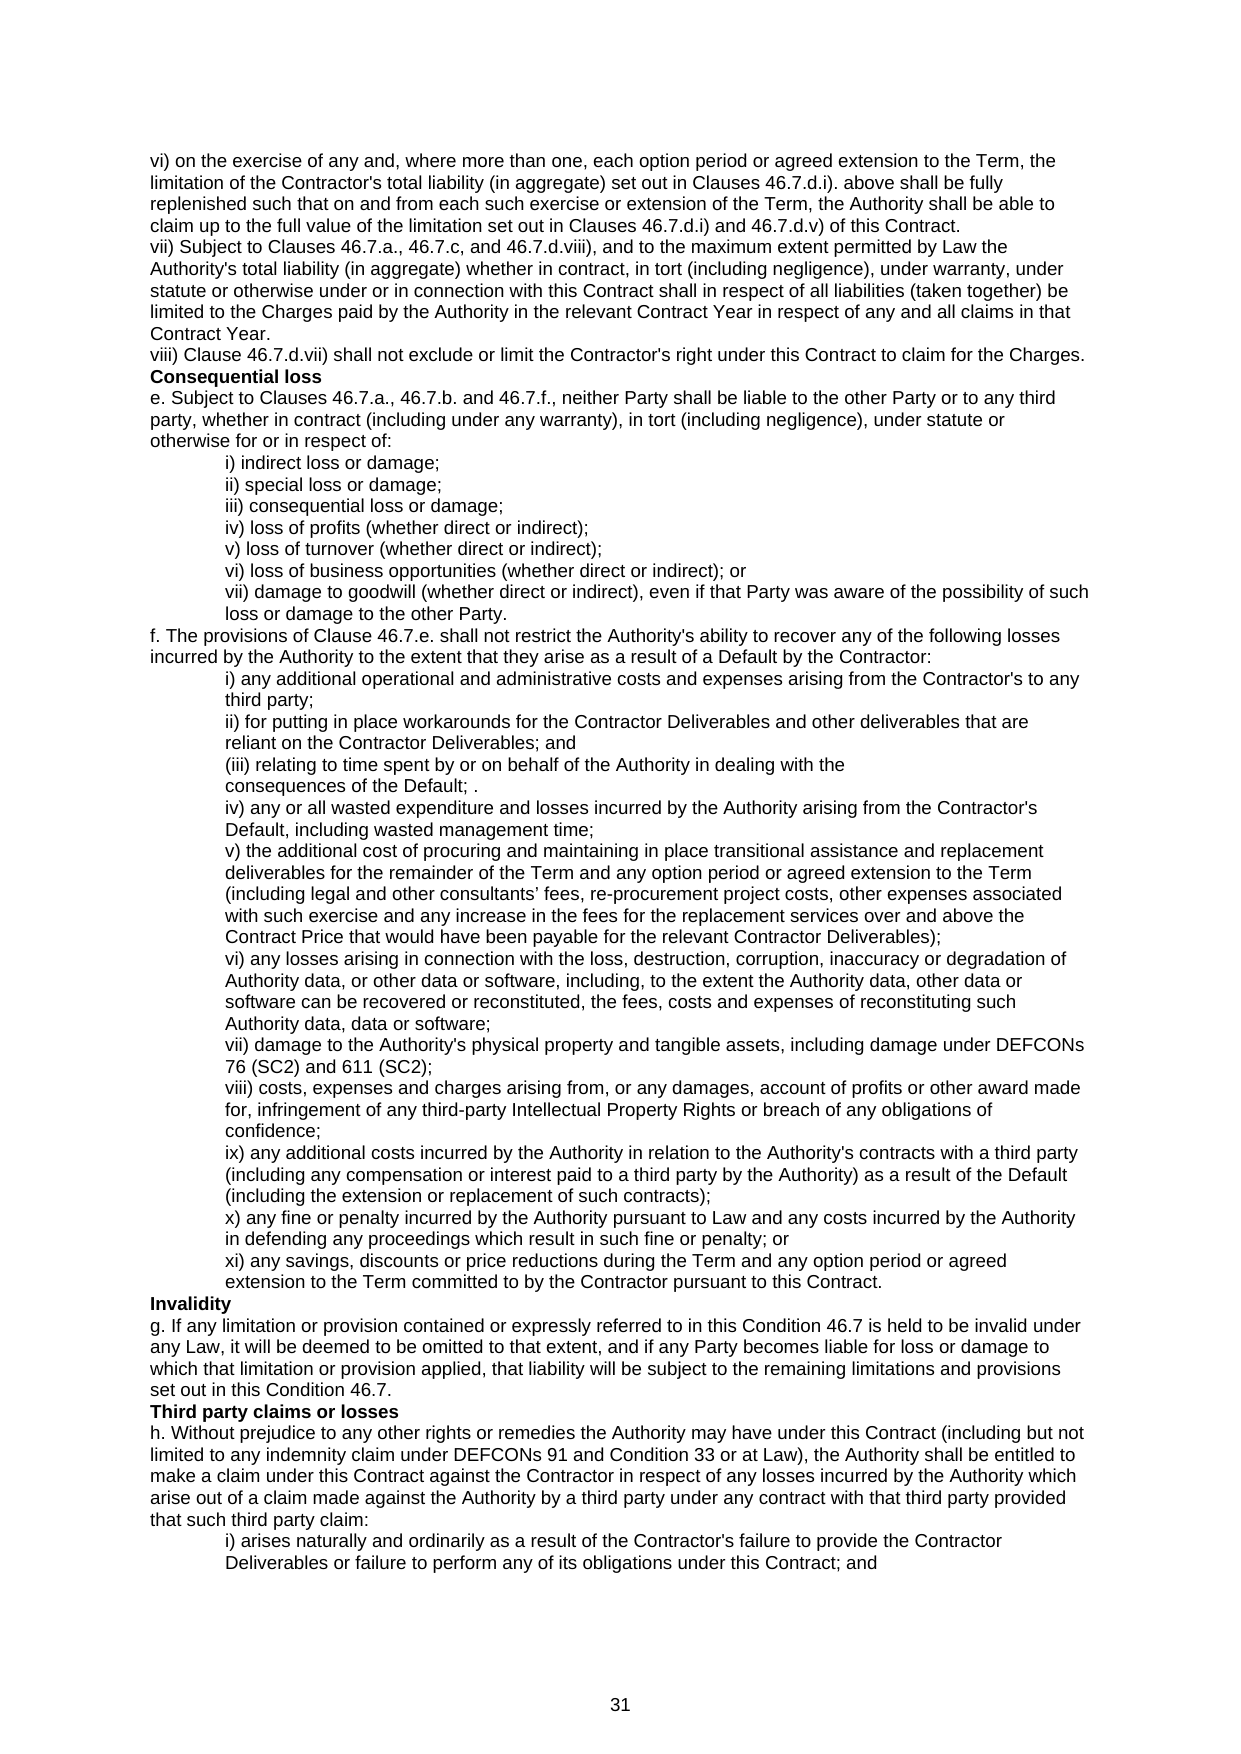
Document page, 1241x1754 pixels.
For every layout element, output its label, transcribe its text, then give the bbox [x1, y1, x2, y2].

text i) indirect loss or damage; [150, 452, 1090, 473]
text vi) on the exercise of any and, where more than one, each option period or agreed extension to the Term, the limitation of the Contractor's total liability (in aggregate) set out in Clauses 46.7.d.i). above shall be fully replenished such that on and from each such exercise or extension of the Term, the Authority shall be able to claim up to the full value of the limitation set out in Clauses 46.7.d.i) and 46.7.d.v) of this Contract. [150, 150, 1090, 236]
text h. Without prejudice to any other rights or remedies the Authority may have under this Contract (including but not limited to any indemnity claim under DEFCONs 91 and Condition 33 or at Law), the Authority shall be entitled to make a claim under this Contract against the Contractor in respect of any losses incurred by the Authority which arise out of a claim made against the Authority by a third party under any contract with that third party provided that such third party claim: [150, 1422, 1090, 1530]
text i) arises naturally and ordinarily as a result of the Contractor's failure to provide the Contractor Deliverables or failure to perform any of its obligations under this Contract; and [225, 1530, 1090, 1573]
text Invalidity [150, 1293, 1090, 1314]
text vi) loss of business opportunities (whether direct or indirect); or [150, 560, 1090, 581]
text ii) special loss or damage; [150, 473, 1090, 495]
text Consequential loss [150, 366, 1090, 387]
text vii) damage to goodwill (whether direct or indirect), even if that Party was aware of the possibility of such loss or damage to the other Party. [225, 581, 1090, 624]
text vi) any losses arising in connection with the loss, destruction, corruption, inaccuracy or degradation of Authority data, or other data or software, including, to the extent the Authority data, other data or software can be recovered or reconstituted, the fees, costs and expenses of reconstituting such Authority data, data or software; [225, 948, 1090, 1034]
text vii) Subject to Clauses 46.7.a., 46.7.c, and 46.7.d.viii), and to the maximum extent permitted by Law the Authority's total liability (in aggregate) whether in contract, in tort (including negligence), under warranty, under statute or otherwise under or in connection with this Contract shall in respect of all liabilities (taken together) be limited to the Charges paid by the Authority in the relevant Contract Year in respect of any and all claims in that Contract Year. [150, 236, 1090, 344]
text v) the additional cost of procuring and maintaining in place transitional assistance and replacement deliverables for the remainder of the Term and any option period or agreed extension to the Term (including legal and other consultants’ fees, re-procurement project costs, other expenses associated with such exercise and any increase in the fees for the replacement services over and above the Contract Price that would have been payable for the relevant Contractor Deliverables); [225, 840, 1090, 948]
text iv) any or all wasted expenditure and losses incurred by the Authority arising from the Contractor's Default, including wasted management time; [225, 797, 1090, 840]
text (iii) relating to time spent by or on behalf of the Authority in dealing with the [150, 754, 1090, 775]
text ix) any additional costs incurred by the Authority in relation to the Authority's contracts with a third party (including any compensation or interest paid to a third party by the Authority) as a result of the Default (including the extension or replacement of such contracts); [225, 1142, 1090, 1207]
text iii) consequential loss or damage; [150, 495, 1090, 517]
text reliant on the Contractor Deliverables; and [150, 732, 1090, 754]
text x) any fine or penalty incurred by the Authority pursuant to Law and any costs incurred by the Authority in defending any proceedings which result in such fine or penalty; or [225, 1207, 1090, 1250]
text g. If any limitation or provision contained or expressly referred to in this Condition 46.7 is held to be invalid under any Law, it will be deemed to be omitted to that extent, and if any Party becomes liable for loss or damage to which that limitation or provision applied, that liability will be subject to the remaining limitations and provisions set out in this Condition 46.7. [150, 1314, 1090, 1401]
text Third party claims or losses [150, 1401, 1090, 1422]
text v) loss of turnover (whether direct or indirect); [150, 538, 1090, 560]
text e. Subject to Clauses 46.7.a., 46.7.b. and 46.7.f., neither Party shall be liable to the other Party or to any third party, whether in contract (including under any warranty), in tort (including negligence), under statute or otherwise for or in respect of: [150, 387, 1090, 452]
text i) any additional operational and administrative costs and expenses arising from the Contractor's to any third party; [225, 667, 1090, 711]
text viii) costs, expenses and charges arising from, or any damages, account of profits or other award made for, infringement of any third-party Intellectual Property Rights or breach of any obligations of confidence; [225, 1077, 1090, 1142]
text consequences of the Default; . [150, 775, 1090, 797]
text ii) for putting in place workarounds for the Contractor Deliverables and other deliverables that are [150, 711, 1090, 732]
text f. The provisions of Clause 46.7.e. shall not restrict the Authority's ability to recover any of the following losses incurred by the Authority to the extent that they arise as a result of a Default by the Contractor: [150, 624, 1090, 667]
text iv) loss of profits (whether direct or indirect); [150, 517, 1090, 538]
text viii) Clause 46.7.d.vii) shall not exclude or limit the Contractor's right under this Contract to claim for the Charges. [150, 344, 1090, 366]
text xi) any savings, discounts or price reductions during the Term and any option period or agreed extension to the Term committed to by the Contractor pursuant to this Contract. [225, 1250, 1090, 1293]
text vii) damage to the Authority's physical property and tangible assets, including damage under DEFCONs 76 (SC2) and 611 (SC2); [225, 1034, 1090, 1077]
